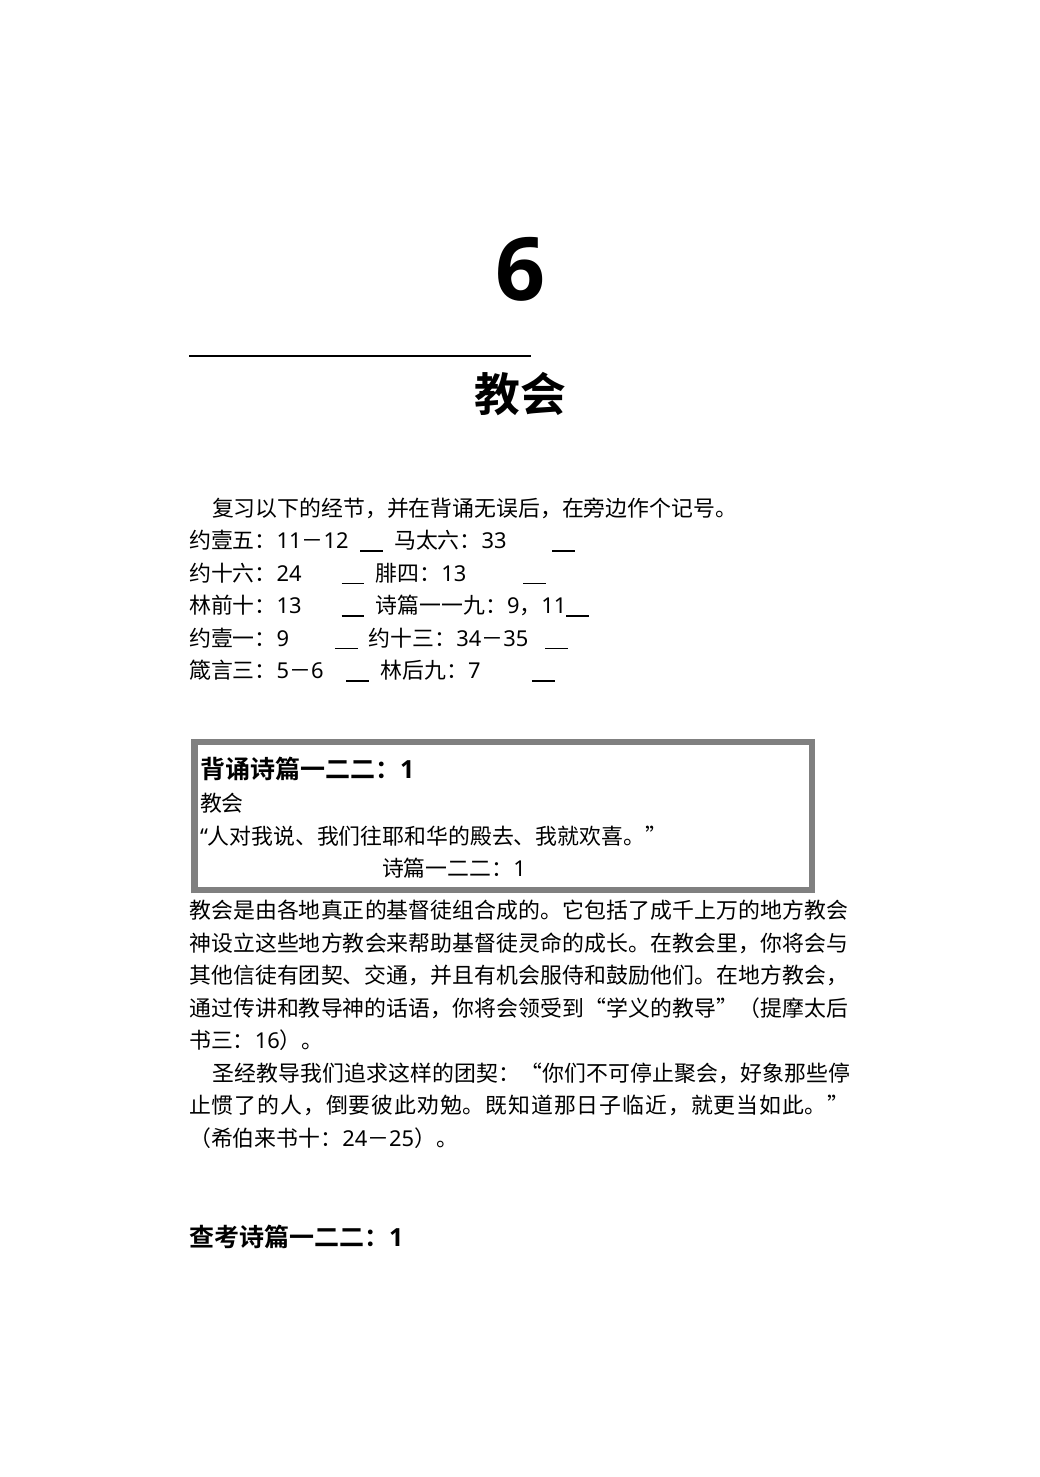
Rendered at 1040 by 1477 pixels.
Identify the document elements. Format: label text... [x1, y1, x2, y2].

text 教会 [200, 786, 807, 818]
text 复习以下的经节，并在背诵无误后，在旁边作个记号。 [189, 490, 850, 522]
text 约壹五：11－12 马太六：33 [189, 522, 850, 555]
text 约十六：24 腓四：13 [189, 555, 850, 587]
text 教会 [189, 358, 850, 425]
text 6 [189, 207, 850, 326]
text 林前十：13 诗篇一一九：9，11 [189, 587, 850, 620]
text 诗篇一二二：1 [198, 851, 809, 885]
text 圣经教导我们追求这样的团契：“你们不可停止聚会，好象那些停止惯了的人，倒要彼此劝勉。既知道那日子临近，就更当如此。”（希伯来书十：24－25）。 [189, 1055, 850, 1153]
text 背诵诗篇一二二：1 [198, 747, 809, 786]
text “人对我说、我们往耶和华的殿去、我就欢喜。” [200, 818, 807, 851]
text 教会是由各地真正的基督徒组合成的。它包括了成千上万的地方教会。神设立这些地方教会来帮助基督徒灵命的成长。在教会里，你将会与其他信徒有团契、交通，并且有机会服侍和鼓励他们。在地方教会，通过传讲和教导神的话语，你将会领受到“学义的教导”（提摩太后书三：16）。 [189, 782, 850, 1055]
text 约壹一：9 约十三：34－35 [189, 620, 850, 652]
text 查考诗篇一二二：1 [189, 1218, 850, 1254]
text 箴言三：5－6 林后九：7 [189, 652, 850, 685]
